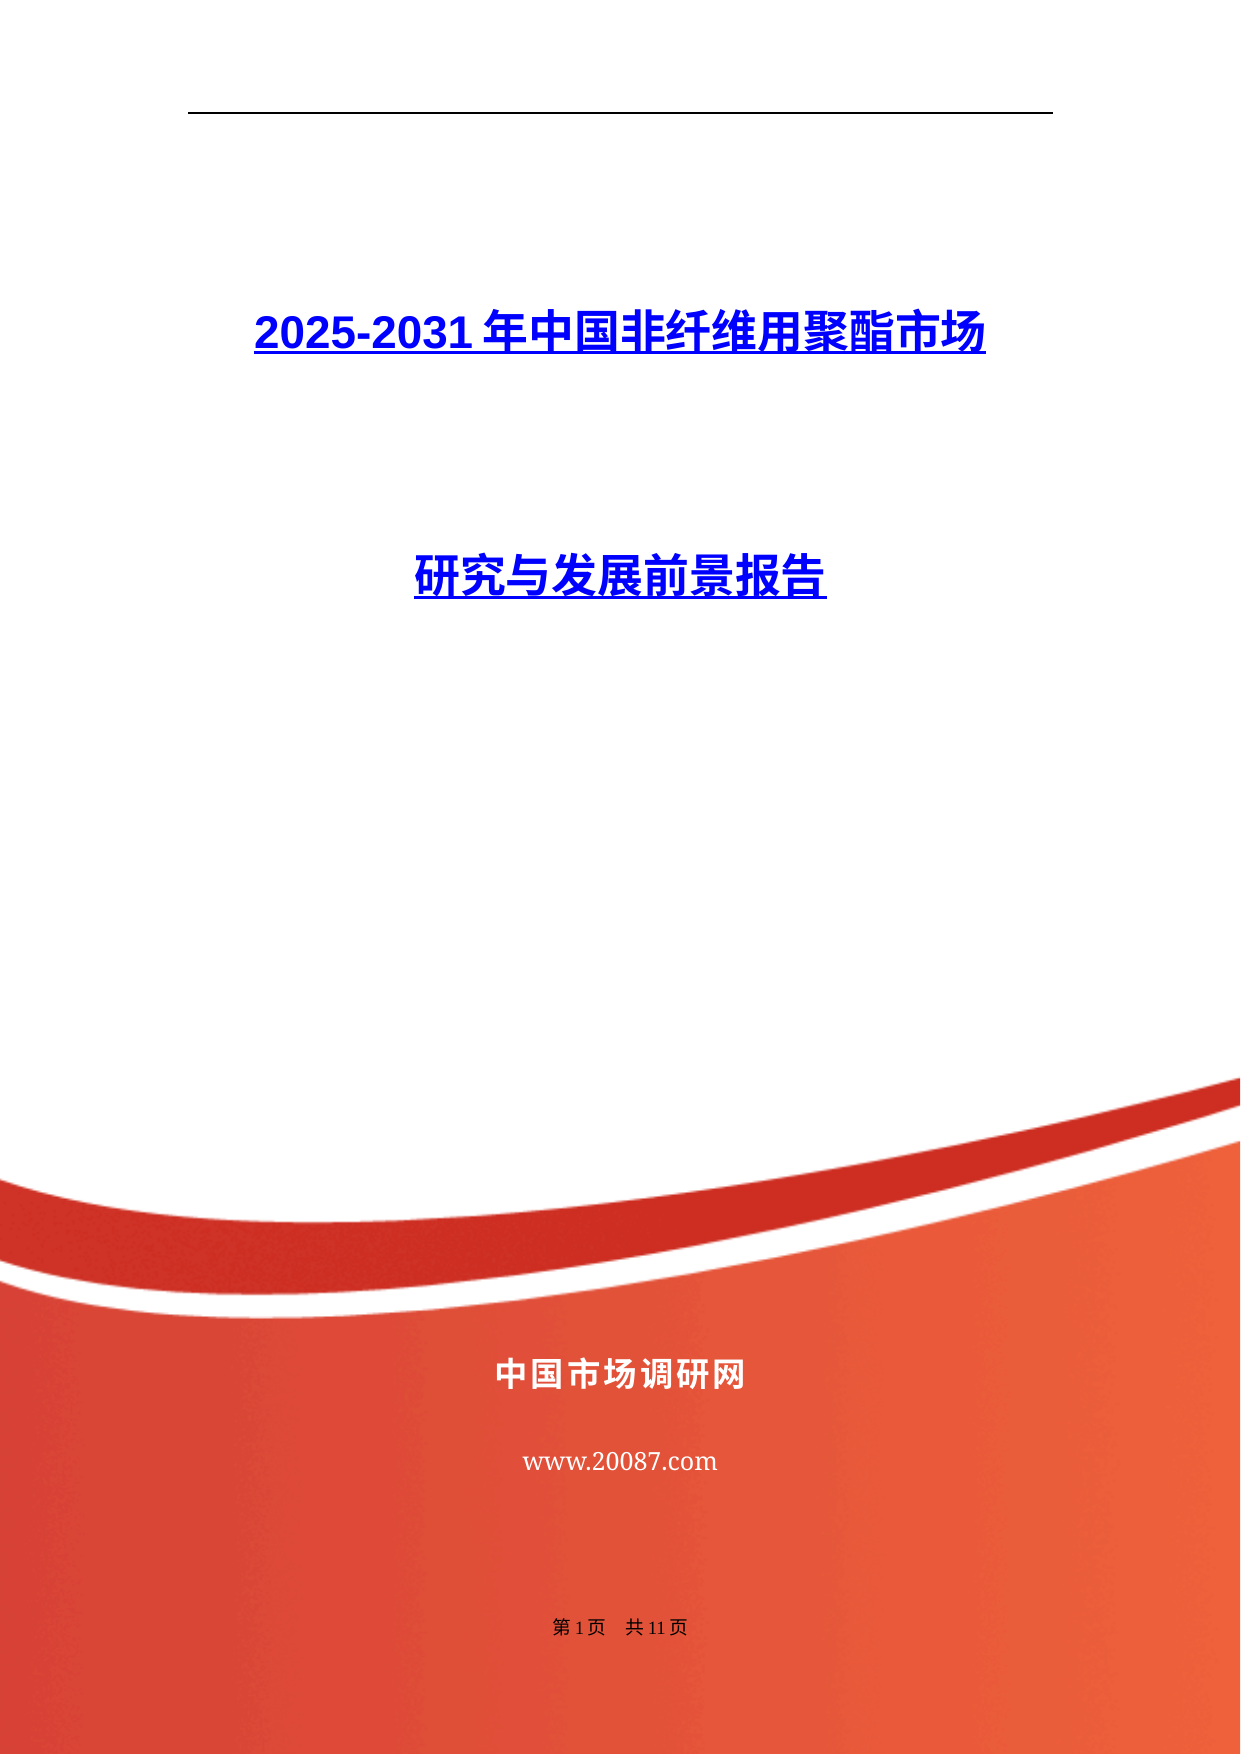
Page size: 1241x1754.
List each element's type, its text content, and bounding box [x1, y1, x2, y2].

picture [0, 1006, 1241, 1754]
subtitle 中国市场调研网 [187, 1339, 1053, 1404]
table_header 2025-2031年中国非纤维用聚酯市场研究与发展前景报告 [188, 207, 1053, 773]
text www.20087.com [187, 1428, 1053, 1493]
